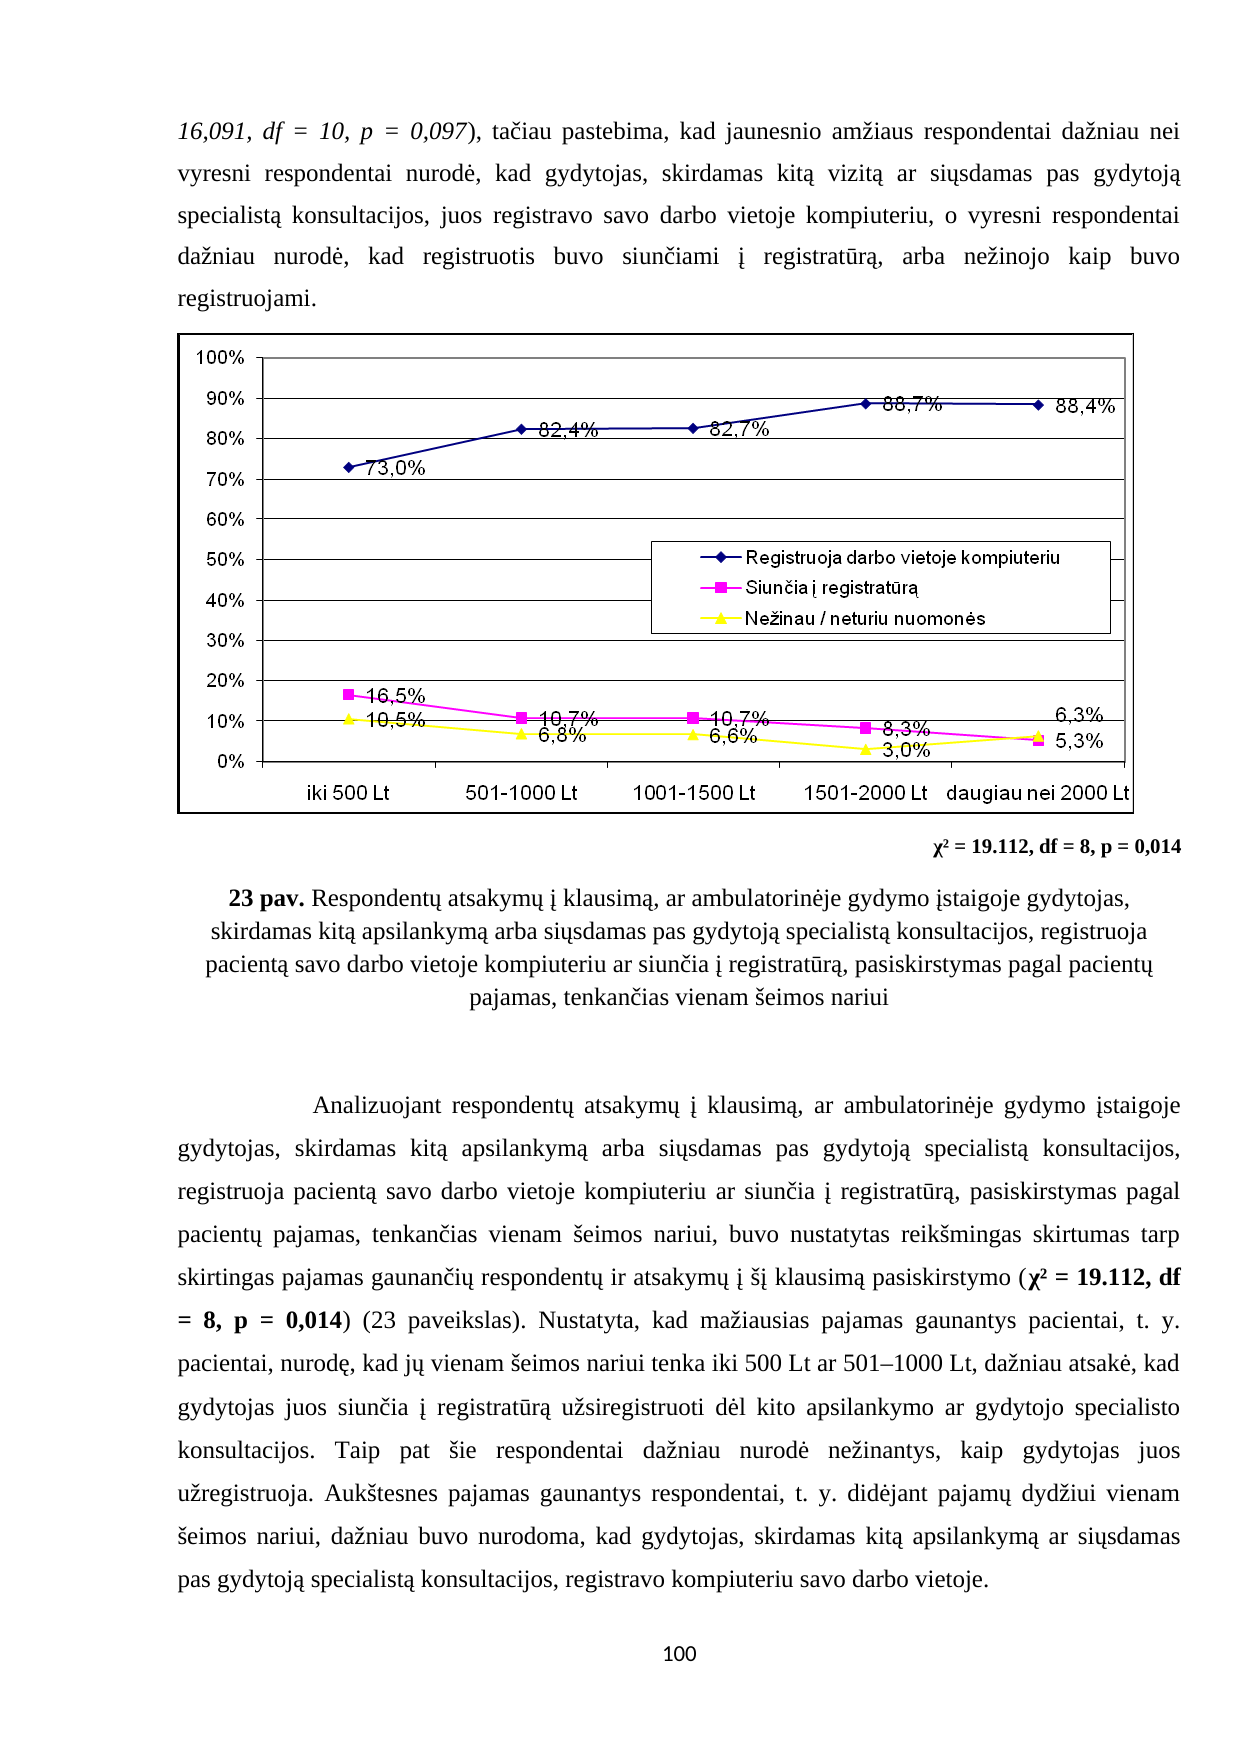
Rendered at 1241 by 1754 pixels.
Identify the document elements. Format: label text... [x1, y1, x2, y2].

text Analizuojant respondentų atsakymų į klausimą, ar ambulatorinėje gydymo įstaigoje gydytojas, skirdamas kitą apsilankymą arba siųsdamas pas gydytoją specialistą konsultacijos, registruoja pacientą savo darbo vietoje kompiuteriu ar siunčia į registratūrą, pasiskirstymas pagal pacientų pajamas, tenkančias vienam šeimos nariui, buvo nustatytas reikšmingas skirtumas tarp skirtingas pajamas gaunančių respondentų ir atsakymų į šį klausimą pasiskirstymo (χ² = 19.112, df = 8, p = 0,014) (23 paveikslas). Nustatyta, kad mažiausias pajamas gaunantys pacientai, t. y. pacientai, nurodę, kad jų vienam šeimos nariui tenka iki 500 Lt ar 501–1000 Lt, dažniau atsakė, kad gydytojas juos siunčia į registratūrą užsiregistruoti dėl kito apsilankymo ar gydytojo specialisto konsultacijos. Taip pat šie respondentai dažniau nurodė nežinantys, kaip gydytojas juos užregistruoja. Aukštesnes pajamas gaunantys respondentai, t. y. didėjant pajamų dydžiui vienam šeimos nariui, dažniau buvo nurodoma, kad gydytojas, skirdamas kitą apsilankymą ar siųsdamas pas gydytoją specialistą konsultacijos, registravo kompiuteriu savo darbo vietoje. [177, 1090, 1181, 1593]
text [177, 103, 1181, 312]
text 23 pav. Respondentų atsakymų į klausimą, ar ambulatorinėje gydymo įstaigoje gydytojas, skirdamas kitą apsilankymą arba siųsdamas pas gydytoją specialistą konsultacijos, registruoja pacientą savo darbo vietoje kompiuteriu ar siunčia į registratūrą, pasiskirstymas pagal pacientų pajamas, tenkančias vienam šeimos nariui [177, 883, 1181, 1011]
text χ² = 19.112, df = 8, p = 0,014 [177, 834, 1181, 858]
picture [179, 334, 1133, 812]
